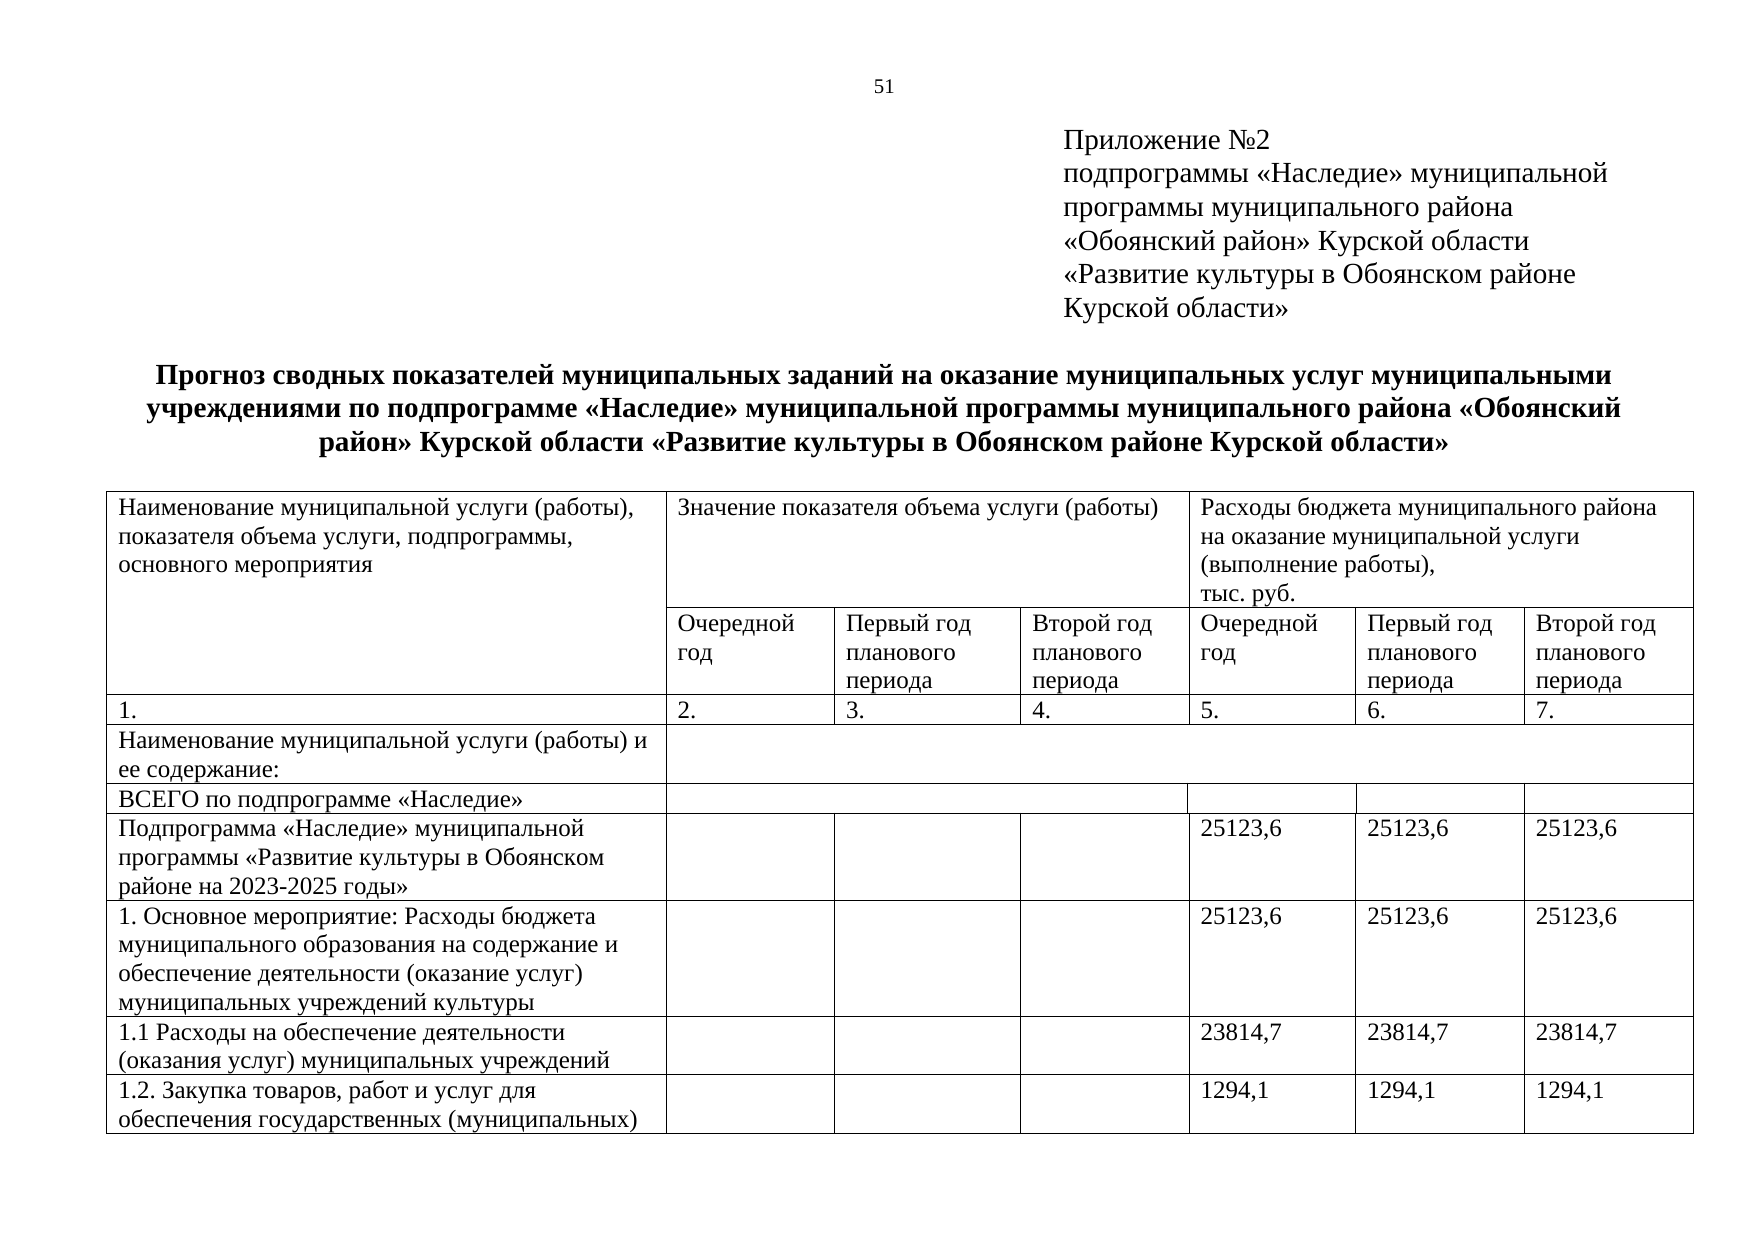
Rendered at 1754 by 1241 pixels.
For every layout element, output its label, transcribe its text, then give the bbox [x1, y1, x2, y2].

table_cell 25123,6 [1525, 901, 1693, 1016]
table_cell [667, 901, 834, 1016]
table_header Наименование муниципальной услуги (работы), показателя объема услуги, подпрограммы, основного мероприятия [107, 492, 666, 694]
table_cell [835, 1075, 1020, 1133]
table_cell [835, 814, 1020, 900]
text Прогноз сводных показателей муниципальных заданий на оказание муниципальных услуг муниципальными учреждениями по подпрограмме «Наследие» муниципальной программы муниципального района «Обоянский район» Курской области «Развитие культуры в Обоянском районе Курской области» [118, 357, 1650, 457]
table_cell 3. [835, 695, 1020, 724]
table_cell Второй год планового периода [1525, 608, 1693, 694]
table_cell [667, 725, 1693, 783]
table_cell 1. [107, 695, 666, 724]
table_cell 25123,6 [1190, 814, 1355, 900]
table_cell 25123,6 [1525, 814, 1693, 900]
table_cell 25123,6 [1190, 901, 1355, 1016]
table_cell [1188, 784, 1356, 812]
table_cell Наименование муниципальной услуги (работы) и ее содержание: [107, 725, 666, 783]
table_cell [835, 1017, 1020, 1074]
table_cell 4. [1021, 695, 1189, 724]
table_cell [667, 1017, 834, 1074]
table_cell 1294,1 [1190, 1075, 1355, 1133]
table_cell [667, 814, 834, 900]
table_cell Второй год планового периода [1021, 608, 1189, 694]
table_cell 23814,7 [1525, 1017, 1693, 1074]
table_cell [1021, 901, 1189, 1016]
table_cell Подпрограмма «Наследие» муниципальной программы «Развитие культуры в Обоянском районе на 2023-2025 годы» [107, 814, 666, 900]
table_cell ВСЕГО по подпрограмме «Наследие» [107, 784, 666, 812]
table_cell 5. [1190, 695, 1355, 724]
table_cell 1294,1 [1525, 1075, 1693, 1133]
table_cell 25123,6 [1356, 814, 1524, 900]
table_header Расходы бюджета муниципального района на оказание муниципальной услуги (выполнение работы), тыс. руб. [1190, 492, 1693, 607]
table_cell 1294,1 [1356, 1075, 1524, 1133]
table_cell 23814,7 [1190, 1017, 1355, 1074]
table_cell 23814,7 [1356, 1017, 1524, 1074]
table_cell 25123,6 [1356, 901, 1524, 1016]
table_cell 7. [1525, 695, 1693, 724]
table_header Значение показателя объема услуги (работы) [667, 492, 1189, 607]
table_cell [1021, 1075, 1189, 1133]
table_cell Первый год планового периода [1356, 608, 1524, 694]
table_cell [835, 901, 1020, 1016]
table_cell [107, 1075, 666, 1133]
table_cell Первый год планового периода [835, 608, 1020, 694]
table_cell Очередной год [667, 608, 834, 694]
table_cell [1021, 814, 1189, 900]
table_cell 1.1 Расходы на обеспечение деятельности (оказания услуг) муниципальных учреждений [107, 1017, 666, 1074]
table_cell [1525, 784, 1693, 812]
table_cell 1. Основное мероприятие: Расходы бюджета муниципального образования на содержание и обеспечение деятельности (оказание услуг) муниципальных учреждений культуры [107, 901, 666, 1016]
table_cell [667, 1075, 834, 1133]
table_cell [1357, 784, 1524, 812]
text Приложение №2 подпрограммы «Наследие» муниципальной программы муниципального района «Обоянский район» Курской области «Развитие культуры в Обоянском районе Курской области» [1063, 122, 1650, 323]
table_cell [1021, 1017, 1189, 1074]
table_cell 2. [667, 695, 834, 724]
table_cell Очередной год [1190, 608, 1355, 694]
table_cell [667, 784, 1187, 812]
table_cell 6. [1356, 695, 1524, 724]
